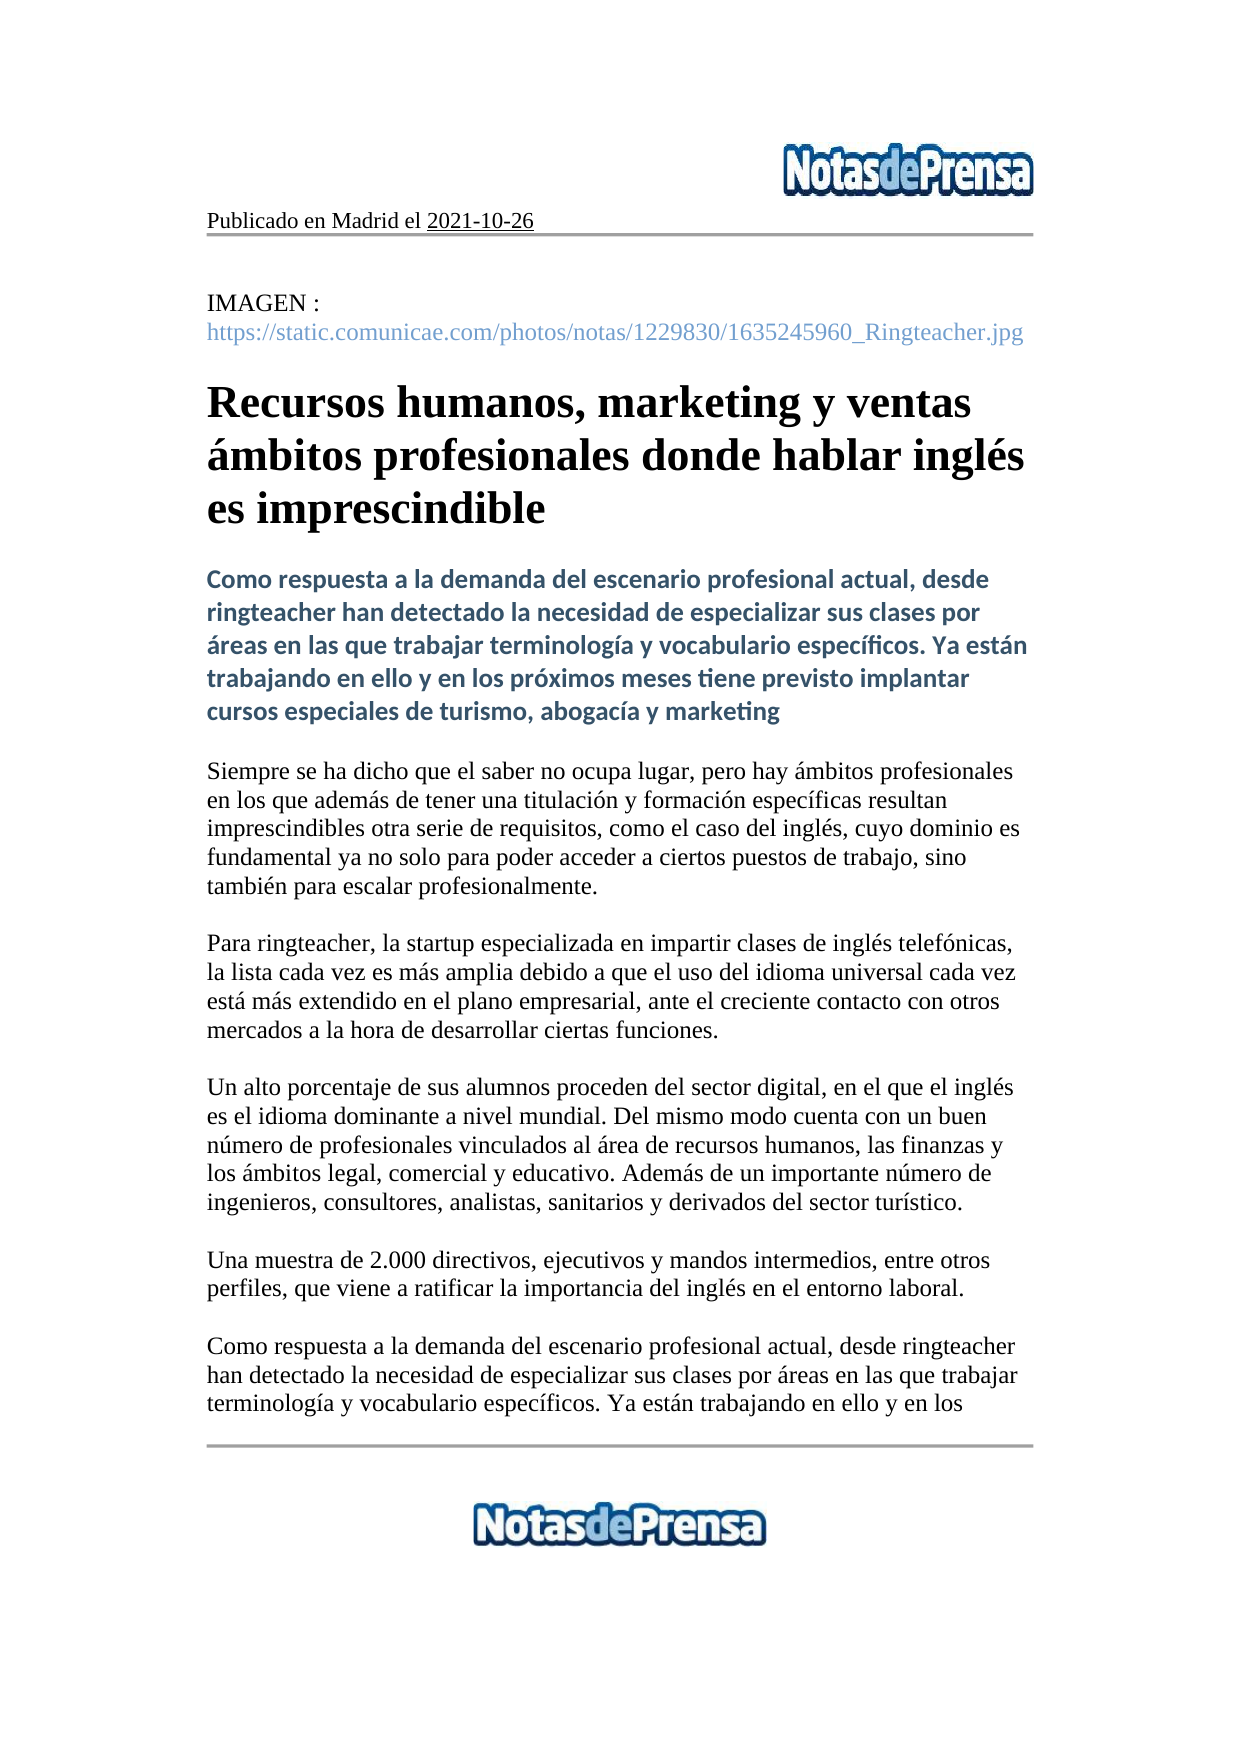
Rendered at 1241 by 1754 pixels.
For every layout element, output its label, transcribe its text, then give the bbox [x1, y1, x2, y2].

picture [783, 142, 1034, 199]
subtitle Como respuesta a la demanda del escenario profesional actual, desde ringteacher han detectado la necesidad de especializar sus clases por áreas en las que trabajar terminología y vocabulario específicos. Ya están trabajando en ello y en los próximos meses tiene previsto implantar cursos especiales de turismo, abogacía y marketing [207, 562, 1033, 727]
picture [473, 1501, 767, 1548]
subtitle Recursos humanos, marketing y ventas ámbitos profesionales donde hablar inglés es imprescindible [207, 375, 1033, 533]
text IMAGEN : https://static.comunicae.com/photos/notas/1229830/1635245960_Ringteacher.jpg [207, 288, 1033, 346]
